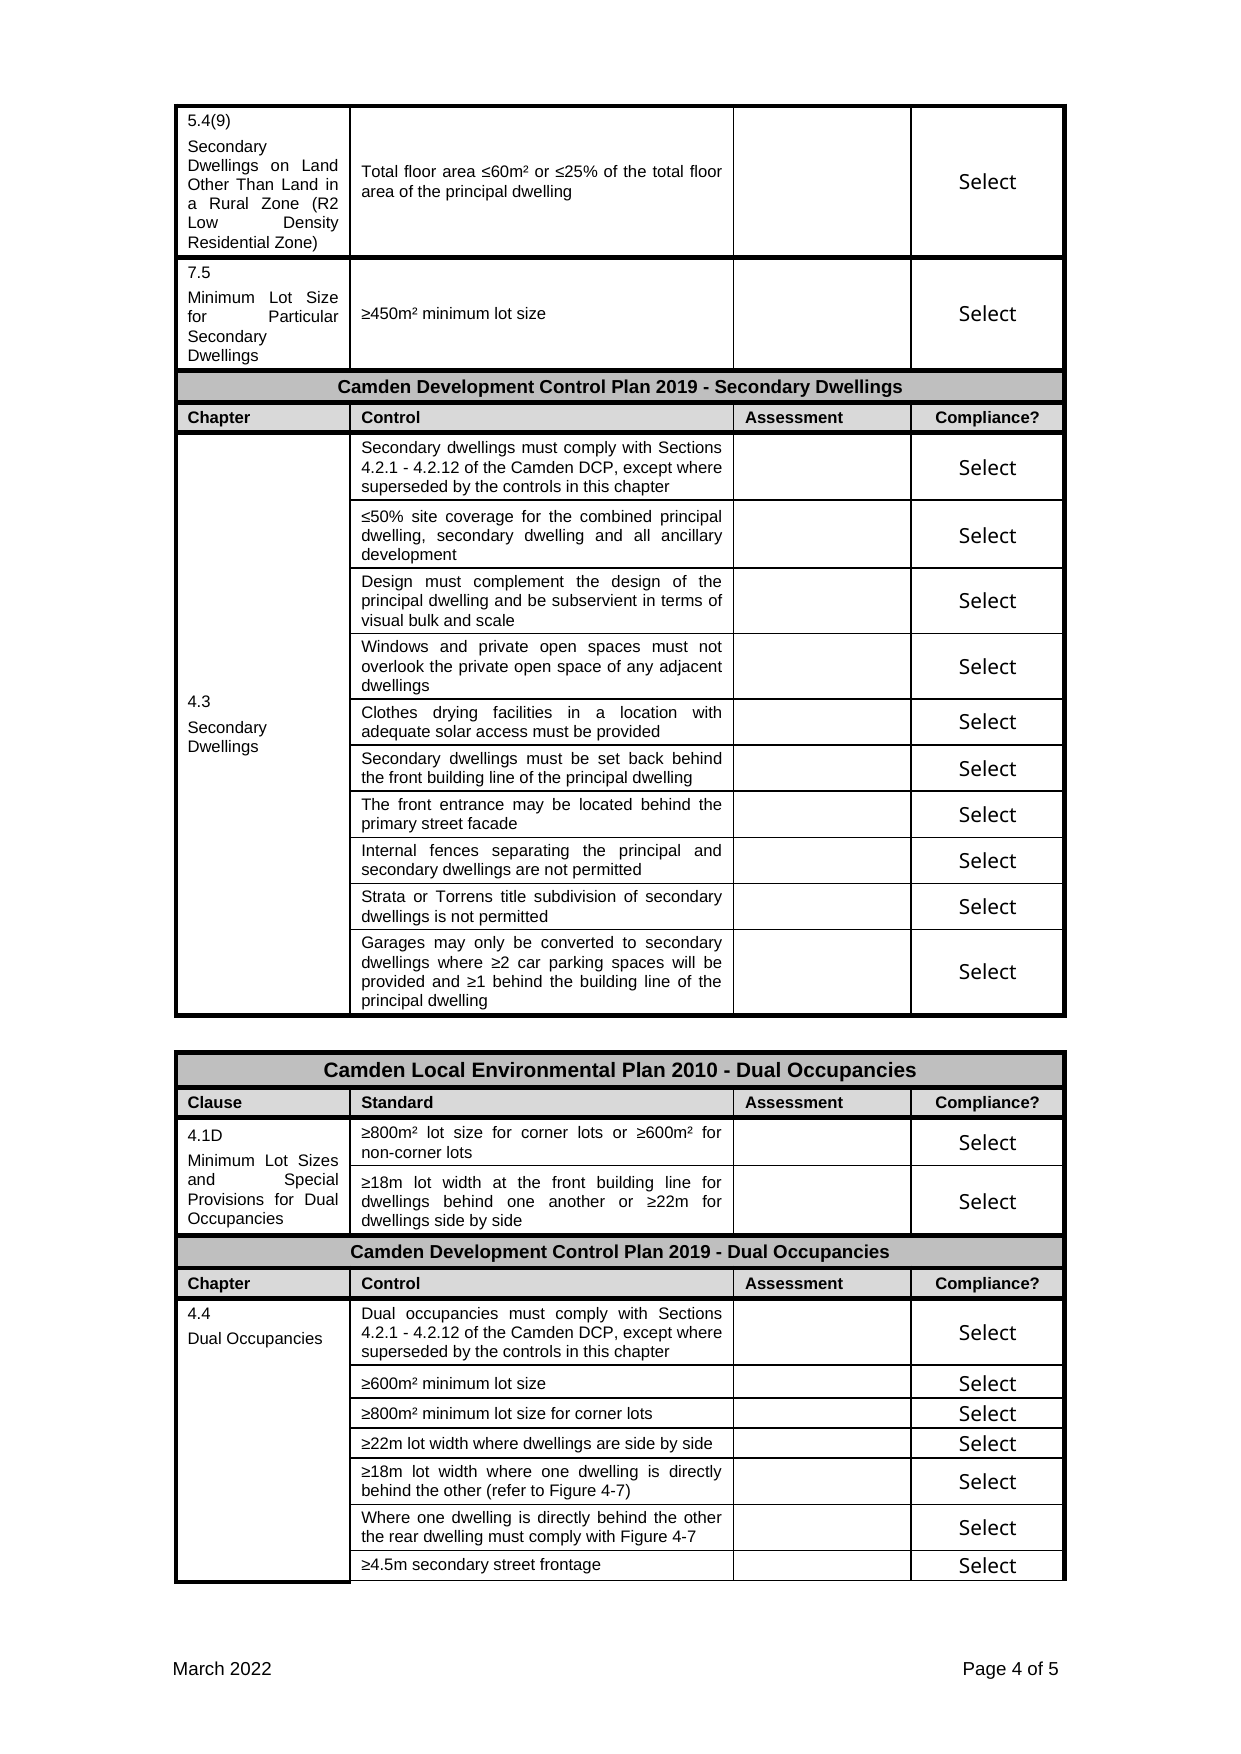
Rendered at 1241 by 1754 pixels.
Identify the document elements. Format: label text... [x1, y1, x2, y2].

table_cell [734, 260, 910, 368]
table_cell Strata or Torrens title subdivision of secondary dwellings is not permitted [351, 884, 733, 929]
table_cell [734, 108, 910, 255]
table_cell ≥18m lot width where one dwelling is directly behind the other (refer to Figure 4-7) [351, 1459, 733, 1503]
table_cell [734, 1551, 910, 1579]
table_cell Dual occupancies must comply with Sections 4.2.1 - 4.2.12 of the Camden DCP, except where superseded by the controls in this chapter [351, 1301, 733, 1364]
table_cell 5.4(9) Secondary Dwellings on Land Other Than Land in a Rural Zone (R2 Low Density Residential Zone) [178, 108, 349, 255]
table_cell [734, 435, 910, 499]
table_cell [734, 792, 910, 836]
table_cell 7.5 Minimum Lot Size for Particular Secondary Dwellings [178, 260, 349, 368]
table_cell [734, 838, 910, 882]
table_cell Compliance? [912, 1090, 1062, 1115]
table_cell Internal fences separating the principal and secondary dwellings are not permitted [351, 838, 733, 882]
table_cell Clothes drying facilities in a location with adequate solar access must be provided [351, 700, 733, 744]
table_cell Chapter [178, 1270, 349, 1296]
table_cell Control [351, 405, 733, 430]
table_cell Assessment [734, 1270, 910, 1296]
table_cell [734, 501, 910, 567]
table_header Camden Local Environmental Plan 2010 - Dual Occupancies [178, 1055, 1062, 1085]
table_cell Clause [178, 1090, 349, 1115]
table_cell Design must complement the design of the principal dwelling and be subservient in terms of visual bulk and scale [351, 569, 733, 633]
table_cell [734, 884, 910, 929]
table_cell [734, 1399, 910, 1427]
table_cell ≥18m lot width at the front building line for dwellings behind one another or ≥22m for dwellings side by side [351, 1166, 733, 1233]
table_cell Camden Development Control Plan 2019 - Secondary Dwellings [178, 373, 1062, 400]
table_cell [734, 746, 910, 790]
table_cell [734, 1301, 910, 1364]
table_cell [734, 634, 910, 698]
table_cell [734, 1166, 910, 1233]
table_cell [734, 930, 910, 1013]
table_cell 4.4 Dual Occupancies [178, 1301, 349, 1579]
table_cell [734, 569, 910, 633]
table_cell Assessment [734, 1090, 910, 1115]
table_cell Windows and private open spaces must not overlook the private open space of any adjacent dwellings [351, 634, 733, 698]
table_cell Compliance? [912, 1270, 1062, 1296]
table_cell [734, 1120, 910, 1165]
table_cell Camden Development Control Plan 2019 - Dual Occupancies [178, 1238, 1062, 1266]
table_cell Compliance? [912, 405, 1062, 430]
table_cell [734, 1505, 910, 1549]
table_cell Where one dwelling is directly behind the other the rear dwelling must comply with Figure 4-7 [351, 1505, 733, 1549]
table_cell Assessment [734, 405, 910, 430]
table_cell Total floor area ≤60m² or ≤25% of the total floor area of the principal dwelling [351, 108, 733, 255]
table_cell ≥4.5m secondary street frontage [351, 1551, 733, 1579]
table_cell ≤50% site coverage for the combined principal dwelling, secondary dwelling and all ancillary development [351, 501, 733, 567]
table_cell Standard [351, 1090, 733, 1115]
table_cell Secondary dwellings must comply with Sections 4.2.1 - 4.2.12 of the Camden DCP, except where superseded by the controls in this chapter [351, 435, 733, 499]
table_cell [734, 1366, 910, 1397]
table_cell ≥22m lot width where dwellings are side by side [351, 1429, 733, 1457]
table_cell ≥800m² lot size for corner lots or ≥600m² for non-corner lots [351, 1120, 733, 1165]
table_cell ≥800m² minimum lot size for corner lots [351, 1399, 733, 1427]
table_cell [734, 1429, 910, 1457]
table_cell 4.3 Secondary Dwellings [178, 435, 349, 1013]
table_cell Secondary dwellings must be set back behind the front building line of the principal dwelling [351, 746, 733, 790]
table_cell 4.1D Minimum Lot Sizes and Special Provisions for Dual Occupancies [178, 1120, 349, 1233]
table_cell [734, 700, 910, 744]
table_cell Chapter [178, 405, 349, 430]
table_cell Control [351, 1270, 733, 1296]
table_cell ≥450m² minimum lot size [351, 260, 733, 368]
table_cell ≥600m² minimum lot size [351, 1366, 733, 1397]
table_cell [734, 1459, 910, 1503]
table_cell Garages may only be converted to secondary dwellings where ≥2 car parking spaces will be provided and ≥1 behind the building line of the principal dwelling [351, 930, 733, 1013]
table_cell The front entrance may be located behind the primary street facade [351, 792, 733, 836]
